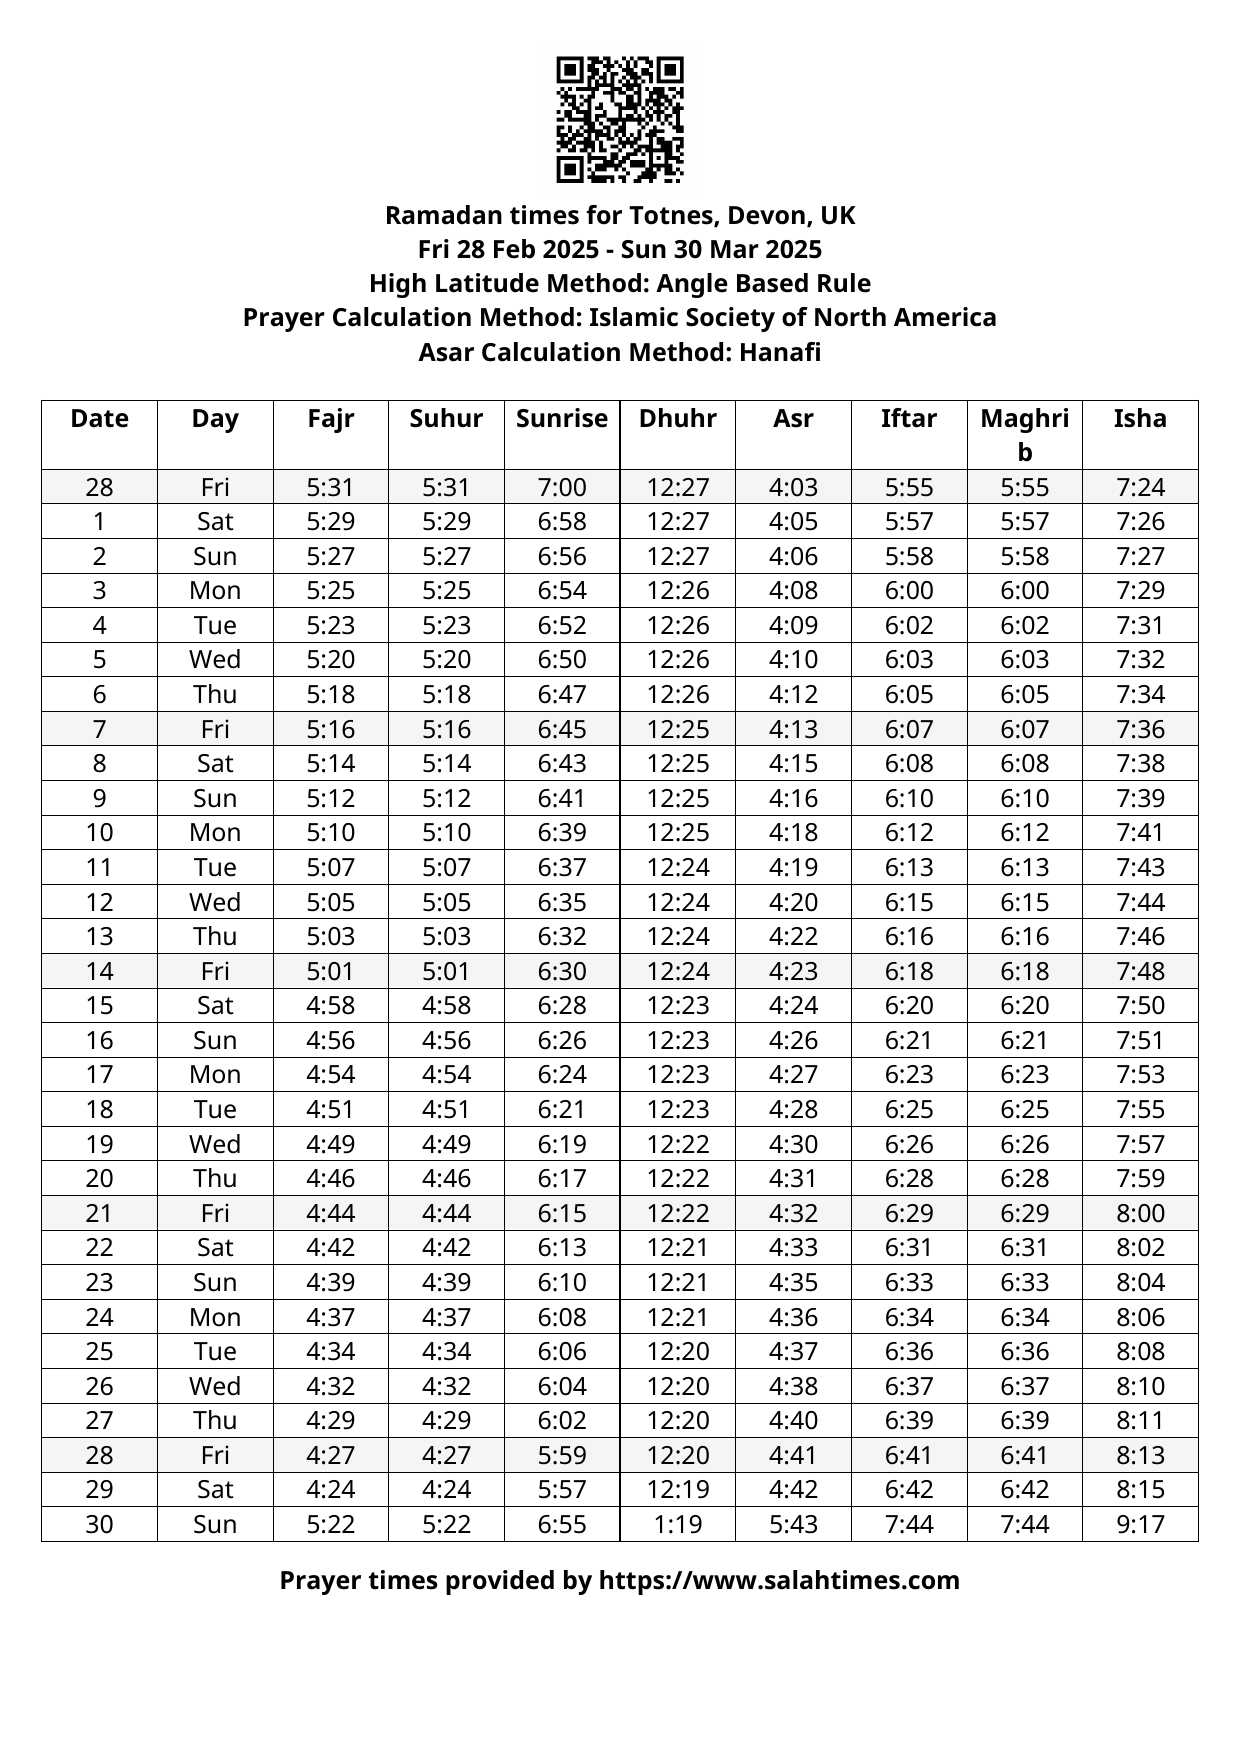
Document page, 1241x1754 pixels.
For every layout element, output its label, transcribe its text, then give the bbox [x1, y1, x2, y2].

table_cell 7:59 [1083, 1161, 1198, 1195]
table_cell 4:24 [274, 1473, 388, 1506]
table_cell 7:43 [1083, 850, 1198, 884]
table_cell 6:36 [852, 1334, 967, 1368]
table_cell 6 [42, 677, 157, 711]
table_cell Mon [158, 1300, 273, 1333]
table_cell Sun [158, 539, 273, 572]
table_cell 6:18 [852, 954, 967, 987]
table_cell 4:37 [274, 1300, 388, 1333]
table_cell 9:17 [1083, 1507, 1198, 1541]
table_cell 4:44 [274, 1196, 388, 1229]
table_cell 12:27 [621, 504, 735, 538]
table_header Day [158, 401, 273, 469]
table_cell Mon [158, 816, 273, 849]
table_cell 4 [42, 608, 157, 642]
table_cell 5:12 [274, 781, 388, 814]
table_cell 4:56 [389, 1023, 504, 1057]
table_cell 6:32 [505, 919, 619, 953]
table_cell 6:29 [968, 1196, 1082, 1229]
table_cell 6:13 [968, 850, 1082, 884]
table_cell 5:57 [852, 504, 967, 538]
table_cell 7 [42, 712, 157, 745]
table_cell 4:27 [274, 1438, 388, 1472]
table_cell 6:28 [852, 1161, 967, 1195]
table_cell 5:16 [389, 712, 504, 745]
table_cell 8:10 [1083, 1369, 1198, 1402]
table_cell 1:19 [621, 1507, 735, 1541]
table_cell Sat [158, 989, 273, 1022]
table_cell 7:29 [1083, 574, 1198, 607]
table_cell 4:24 [736, 989, 851, 1022]
table_header Dhuhr [621, 401, 735, 469]
table_cell 6:06 [505, 1334, 619, 1368]
table_cell 12:24 [621, 919, 735, 953]
text Ramadan times for Totnes, Devon, UK [42, 198, 1198, 232]
table_cell 7:32 [1083, 643, 1198, 676]
table_cell Thu [158, 919, 273, 953]
table_cell 4:33 [736, 1231, 851, 1264]
table_cell 6:16 [968, 919, 1082, 953]
table_cell 4:58 [389, 989, 504, 1022]
table_cell 4:30 [736, 1127, 851, 1160]
table_cell 4:09 [736, 608, 851, 642]
table_cell 12:25 [621, 781, 735, 814]
table_cell 4:39 [389, 1265, 504, 1299]
table_cell 6:41 [852, 1438, 967, 1472]
table_cell 4:03 [736, 470, 851, 503]
table_cell Sat [158, 1473, 273, 1506]
table_cell 5:23 [389, 608, 504, 642]
table_cell 12:20 [621, 1438, 735, 1472]
table_cell 6:20 [852, 989, 967, 1022]
table_cell 12:19 [621, 1473, 735, 1506]
table_cell 7:00 [505, 470, 619, 503]
table_cell 4:51 [274, 1092, 388, 1126]
table_cell Thu [158, 1404, 273, 1437]
table_cell 6:08 [852, 746, 967, 780]
table_cell 6:18 [968, 954, 1082, 987]
table_cell 12:23 [621, 1058, 735, 1091]
table_cell 4:56 [274, 1023, 388, 1057]
table_cell 26 [42, 1369, 157, 1402]
table_cell 8:00 [1083, 1196, 1198, 1229]
table_cell 5:29 [274, 504, 388, 538]
table_cell 27 [42, 1404, 157, 1437]
table_cell 4:10 [736, 643, 851, 676]
table_cell 9 [42, 781, 157, 814]
table_cell 6:42 [968, 1473, 1082, 1506]
table_cell 4:34 [389, 1334, 504, 1368]
table_cell 6:31 [852, 1231, 967, 1264]
table_cell 5:31 [274, 470, 388, 503]
table_cell 5:01 [389, 954, 504, 987]
table_cell 5:03 [389, 919, 504, 953]
table_cell 6:12 [852, 816, 967, 849]
table_cell 28 [42, 470, 157, 503]
table_cell 6:08 [505, 1300, 619, 1333]
table_cell Thu [158, 1161, 273, 1195]
table_cell 4:42 [736, 1473, 851, 1506]
table_cell 6:00 [968, 574, 1082, 607]
table_cell 7:48 [1083, 954, 1198, 987]
table_cell 6:19 [505, 1127, 619, 1160]
table_cell 4:38 [736, 1369, 851, 1402]
table_cell 5:31 [389, 470, 504, 503]
table_cell 4:32 [736, 1196, 851, 1229]
table_cell Tue [158, 1334, 273, 1368]
table_cell 16 [42, 1023, 157, 1057]
table_cell 6:36 [968, 1334, 1082, 1368]
table_cell 6:29 [852, 1196, 967, 1229]
table_cell 5:58 [968, 539, 1082, 572]
table_cell Wed [158, 885, 273, 918]
table_cell 12:25 [621, 712, 735, 745]
text Prayer Calculation Method: Islamic Society of North America [42, 300, 1198, 334]
table_cell 6:47 [505, 677, 619, 711]
table_cell 25 [42, 1334, 157, 1368]
table_cell 6:28 [968, 1161, 1082, 1195]
table_cell 12 [42, 885, 157, 918]
table_cell 12:27 [621, 470, 735, 503]
table_cell 5:55 [968, 470, 1082, 503]
table_cell 4:29 [389, 1404, 504, 1437]
table_header Suhur [389, 401, 504, 469]
table_cell 5:07 [389, 850, 504, 884]
table_cell 4:05 [736, 504, 851, 538]
table_cell 5:59 [505, 1438, 619, 1472]
table_cell 7:44 [968, 1507, 1082, 1541]
table_cell 6:02 [505, 1404, 619, 1437]
table_cell 4:41 [736, 1438, 851, 1472]
table_cell 14 [42, 954, 157, 987]
table_cell 12:22 [621, 1161, 735, 1195]
table_cell 6:45 [505, 712, 619, 745]
table_cell 21 [42, 1196, 157, 1229]
table_cell 6:07 [968, 712, 1082, 745]
table_cell 6:07 [852, 712, 967, 745]
table_cell 4:27 [736, 1058, 851, 1091]
table_cell 5:22 [389, 1507, 504, 1541]
table_cell 4:58 [274, 989, 388, 1022]
table_cell 6:58 [505, 504, 619, 538]
table_cell 6:43 [505, 746, 619, 780]
table_cell 4:39 [274, 1265, 388, 1299]
table_cell 4:19 [736, 850, 851, 884]
table_cell 6:15 [505, 1196, 619, 1229]
table_cell 8:04 [1083, 1265, 1198, 1299]
table_cell 5:14 [274, 746, 388, 780]
table_cell 7:51 [1083, 1023, 1198, 1057]
table_cell Sat [158, 504, 273, 538]
table_cell 20 [42, 1161, 157, 1195]
table_cell Fri [158, 470, 273, 503]
table_cell 4:28 [736, 1092, 851, 1126]
table_cell 6:39 [505, 816, 619, 849]
table_cell 6:37 [852, 1369, 967, 1402]
table_cell 6:21 [852, 1023, 967, 1057]
table_cell 4:35 [736, 1265, 851, 1299]
table_cell 8:15 [1083, 1473, 1198, 1506]
table_cell 30 [42, 1507, 157, 1541]
table_cell 5:20 [389, 643, 504, 676]
table_cell 5:16 [274, 712, 388, 745]
table_cell 6:34 [852, 1300, 967, 1333]
table_cell 5:10 [389, 816, 504, 849]
table_cell Tue [158, 608, 273, 642]
table_cell 5:18 [389, 677, 504, 711]
table_header Fajr [274, 401, 388, 469]
table_cell 1 [42, 504, 157, 538]
table_cell 7:34 [1083, 677, 1198, 711]
table_cell 4:12 [736, 677, 851, 711]
table_cell 4:18 [736, 816, 851, 849]
table_cell 7:46 [1083, 919, 1198, 953]
table_cell 6:55 [505, 1507, 619, 1541]
table_cell Sat [158, 746, 273, 780]
table_cell 12:22 [621, 1127, 735, 1160]
table_cell 4:27 [389, 1438, 504, 1472]
table_cell 6:56 [505, 539, 619, 572]
table_cell 29 [42, 1473, 157, 1506]
table_cell 3 [42, 574, 157, 607]
table_cell 6:12 [968, 816, 1082, 849]
table_cell 4:15 [736, 746, 851, 780]
table_cell 6:41 [968, 1438, 1082, 1472]
table_cell Wed [158, 1127, 273, 1160]
table_cell 4:46 [389, 1161, 504, 1195]
table_cell 6:42 [852, 1473, 967, 1506]
table_cell 6:39 [852, 1404, 967, 1437]
table_cell 12:24 [621, 885, 735, 918]
table_cell 7:53 [1083, 1058, 1198, 1091]
text Prayer times provided by https://www.salahtimes.com [42, 1563, 1198, 1597]
table_cell Wed [158, 643, 273, 676]
table_cell Tue [158, 850, 273, 884]
table_cell 4:42 [274, 1231, 388, 1264]
table_cell 6:10 [968, 781, 1082, 814]
table_cell 12:27 [621, 539, 735, 572]
table_cell 24 [42, 1300, 157, 1333]
table_cell 4:22 [736, 919, 851, 953]
table_cell 8:02 [1083, 1231, 1198, 1264]
picture [542, 41, 699, 198]
table_cell 8:13 [1083, 1438, 1198, 1472]
table_cell 6:33 [852, 1265, 967, 1299]
table_cell 6:34 [968, 1300, 1082, 1333]
table_cell 12:21 [621, 1231, 735, 1264]
table_cell 4:20 [736, 885, 851, 918]
table_cell 4:29 [274, 1404, 388, 1437]
table_cell 6:25 [968, 1092, 1082, 1126]
table_cell 6:05 [968, 677, 1082, 711]
table_cell 12:26 [621, 608, 735, 642]
table_cell Sun [158, 1507, 273, 1541]
table_cell 6:31 [968, 1231, 1082, 1264]
table_cell Fri [158, 954, 273, 987]
table_cell 6:00 [852, 574, 967, 607]
table_header Sunrise [505, 401, 619, 469]
table_cell 22 [42, 1231, 157, 1264]
table_cell 6:37 [968, 1369, 1082, 1402]
table_cell 13 [42, 919, 157, 953]
table_cell 6:25 [852, 1092, 967, 1126]
table_cell 5:58 [852, 539, 967, 572]
table_cell 4:26 [736, 1023, 851, 1057]
table_cell 12:24 [621, 954, 735, 987]
table_cell 5:27 [389, 539, 504, 572]
table_cell Fri [158, 1196, 273, 1229]
table_cell 6:03 [968, 643, 1082, 676]
table_cell 5:18 [274, 677, 388, 711]
table_cell Mon [158, 574, 273, 607]
table_cell 5:01 [274, 954, 388, 987]
table_cell 23 [42, 1265, 157, 1299]
table_cell 12:23 [621, 989, 735, 1022]
table_cell 5:43 [736, 1507, 851, 1541]
table_cell 7:36 [1083, 712, 1198, 745]
table_cell 4:54 [389, 1058, 504, 1091]
table_cell 6:10 [852, 781, 967, 814]
table_cell 4:49 [389, 1127, 504, 1160]
table_cell 12:22 [621, 1196, 735, 1229]
table_cell 5:23 [274, 608, 388, 642]
table_cell 4:42 [389, 1231, 504, 1264]
table_cell 7:41 [1083, 816, 1198, 849]
table_cell 5:05 [274, 885, 388, 918]
table_cell 6:13 [852, 850, 967, 884]
table_cell Mon [158, 1058, 273, 1091]
table_cell 12:24 [621, 850, 735, 884]
table_cell 6:50 [505, 643, 619, 676]
table_cell 6:26 [852, 1127, 967, 1160]
table_cell 12:26 [621, 643, 735, 676]
table_cell 7:55 [1083, 1092, 1198, 1126]
table_cell 17 [42, 1058, 157, 1091]
table_cell Thu [158, 677, 273, 711]
table_cell 7:38 [1083, 746, 1198, 780]
table_cell 12:21 [621, 1300, 735, 1333]
table_cell 5:07 [274, 850, 388, 884]
table_cell Fri [158, 1438, 273, 1472]
table_cell 7:44 [852, 1507, 967, 1541]
table_cell 12:21 [621, 1265, 735, 1299]
table_cell 6:02 [852, 608, 967, 642]
table_cell 6:23 [852, 1058, 967, 1091]
table_cell 4:08 [736, 574, 851, 607]
table_cell 4:24 [389, 1473, 504, 1506]
table_cell Tue [158, 1092, 273, 1126]
table_cell 8 [42, 746, 157, 780]
table_cell 5:57 [505, 1473, 619, 1506]
table_cell 15 [42, 989, 157, 1022]
table_cell 2 [42, 539, 157, 572]
table_cell 5:55 [852, 470, 967, 503]
table_cell 8:08 [1083, 1334, 1198, 1368]
table_cell 6:04 [505, 1369, 619, 1402]
table_cell 5:14 [389, 746, 504, 780]
table_cell 6:30 [505, 954, 619, 987]
table_cell 6:54 [505, 574, 619, 607]
table_cell 5:03 [274, 919, 388, 953]
table_cell 19 [42, 1127, 157, 1160]
table_cell 5:29 [389, 504, 504, 538]
table_header Isha [1083, 401, 1198, 469]
table_cell 11 [42, 850, 157, 884]
table_cell 7:27 [1083, 539, 1198, 572]
table_cell 12:20 [621, 1334, 735, 1368]
table_cell 5 [42, 643, 157, 676]
table_cell 5:12 [389, 781, 504, 814]
table_cell 12:20 [621, 1404, 735, 1437]
table_cell 7:44 [1083, 885, 1198, 918]
table_cell Sun [158, 1265, 273, 1299]
table_cell 6:08 [968, 746, 1082, 780]
table_cell 4:32 [389, 1369, 504, 1402]
table_cell 7:39 [1083, 781, 1198, 814]
table_cell 4:44 [389, 1196, 504, 1229]
table_cell 6:37 [505, 850, 619, 884]
table_cell 6:35 [505, 885, 619, 918]
table_cell 4:32 [274, 1369, 388, 1402]
table_cell 6:20 [968, 989, 1082, 1022]
table_cell 6:13 [505, 1231, 619, 1264]
table_cell 5:20 [274, 643, 388, 676]
table_cell 7:57 [1083, 1127, 1198, 1160]
table_cell Sat [158, 1231, 273, 1264]
table_cell 6:17 [505, 1161, 619, 1195]
text Fri 28 Feb 2025 - Sun 30 Mar 2025 [42, 232, 1198, 266]
table_header Asr [736, 401, 851, 469]
table_cell 4:54 [274, 1058, 388, 1091]
table_cell 7:26 [1083, 504, 1198, 538]
table_cell 8:11 [1083, 1404, 1198, 1437]
table_cell 5:25 [389, 574, 504, 607]
table_cell 12:25 [621, 816, 735, 849]
text Asar Calculation Method: Hanafi [42, 334, 1198, 368]
table_cell Sun [158, 781, 273, 814]
table_cell 4:23 [736, 954, 851, 987]
table_header Maghrib [968, 401, 1082, 469]
table_cell 28 [42, 1438, 157, 1472]
table_cell 6:28 [505, 989, 619, 1022]
table_cell 6:52 [505, 608, 619, 642]
table_cell 6:26 [505, 1023, 619, 1057]
table_cell 4:37 [389, 1300, 504, 1333]
table_cell 6:26 [968, 1127, 1082, 1160]
table_cell 7:24 [1083, 470, 1198, 503]
table_cell 4:31 [736, 1161, 851, 1195]
table_cell Sun [158, 1023, 273, 1057]
table_cell 6:21 [505, 1092, 619, 1126]
table_cell 6:15 [968, 885, 1082, 918]
table_cell 12:23 [621, 1092, 735, 1126]
table_cell 8:06 [1083, 1300, 1198, 1333]
table_cell 6:03 [852, 643, 967, 676]
table_cell 7:31 [1083, 608, 1198, 642]
table_cell 10 [42, 816, 157, 849]
table_cell 4:49 [274, 1127, 388, 1160]
table_cell Wed [158, 1369, 273, 1402]
table_cell 12:25 [621, 746, 735, 780]
table_cell 6:15 [852, 885, 967, 918]
table_cell 6:21 [968, 1023, 1082, 1057]
table_cell 6:41 [505, 781, 619, 814]
table_cell 6:10 [505, 1265, 619, 1299]
table_cell 5:05 [389, 885, 504, 918]
table_cell 4:37 [736, 1334, 851, 1368]
text High Latitude Method: Angle Based Rule [42, 266, 1198, 300]
table_cell 4:40 [736, 1404, 851, 1437]
table_cell 4:06 [736, 539, 851, 572]
table_cell 6:02 [968, 608, 1082, 642]
table_cell 6:16 [852, 919, 967, 953]
table_cell 12:26 [621, 677, 735, 711]
table_cell Fri [158, 712, 273, 745]
table_cell 12:26 [621, 574, 735, 607]
table_cell 4:16 [736, 781, 851, 814]
table_cell 6:33 [968, 1265, 1082, 1299]
table_cell 5:10 [274, 816, 388, 849]
table_cell 4:51 [389, 1092, 504, 1126]
table_header Date [42, 401, 157, 469]
table_cell 5:57 [968, 504, 1082, 538]
table_cell 12:20 [621, 1369, 735, 1402]
table_cell 6:23 [968, 1058, 1082, 1091]
table_cell 12:23 [621, 1023, 735, 1057]
table_cell 5:25 [274, 574, 388, 607]
table_header Iftar [852, 401, 967, 469]
table_cell 4:13 [736, 712, 851, 745]
table_cell 18 [42, 1092, 157, 1126]
table_cell 6:05 [852, 677, 967, 711]
table_cell 5:22 [274, 1507, 388, 1541]
table_cell 7:50 [1083, 989, 1198, 1022]
table_cell 4:36 [736, 1300, 851, 1333]
table_cell 5:27 [274, 539, 388, 572]
table_cell 6:24 [505, 1058, 619, 1091]
table_cell 6:39 [968, 1404, 1082, 1437]
table_cell 4:46 [274, 1161, 388, 1195]
table_cell 4:34 [274, 1334, 388, 1368]
